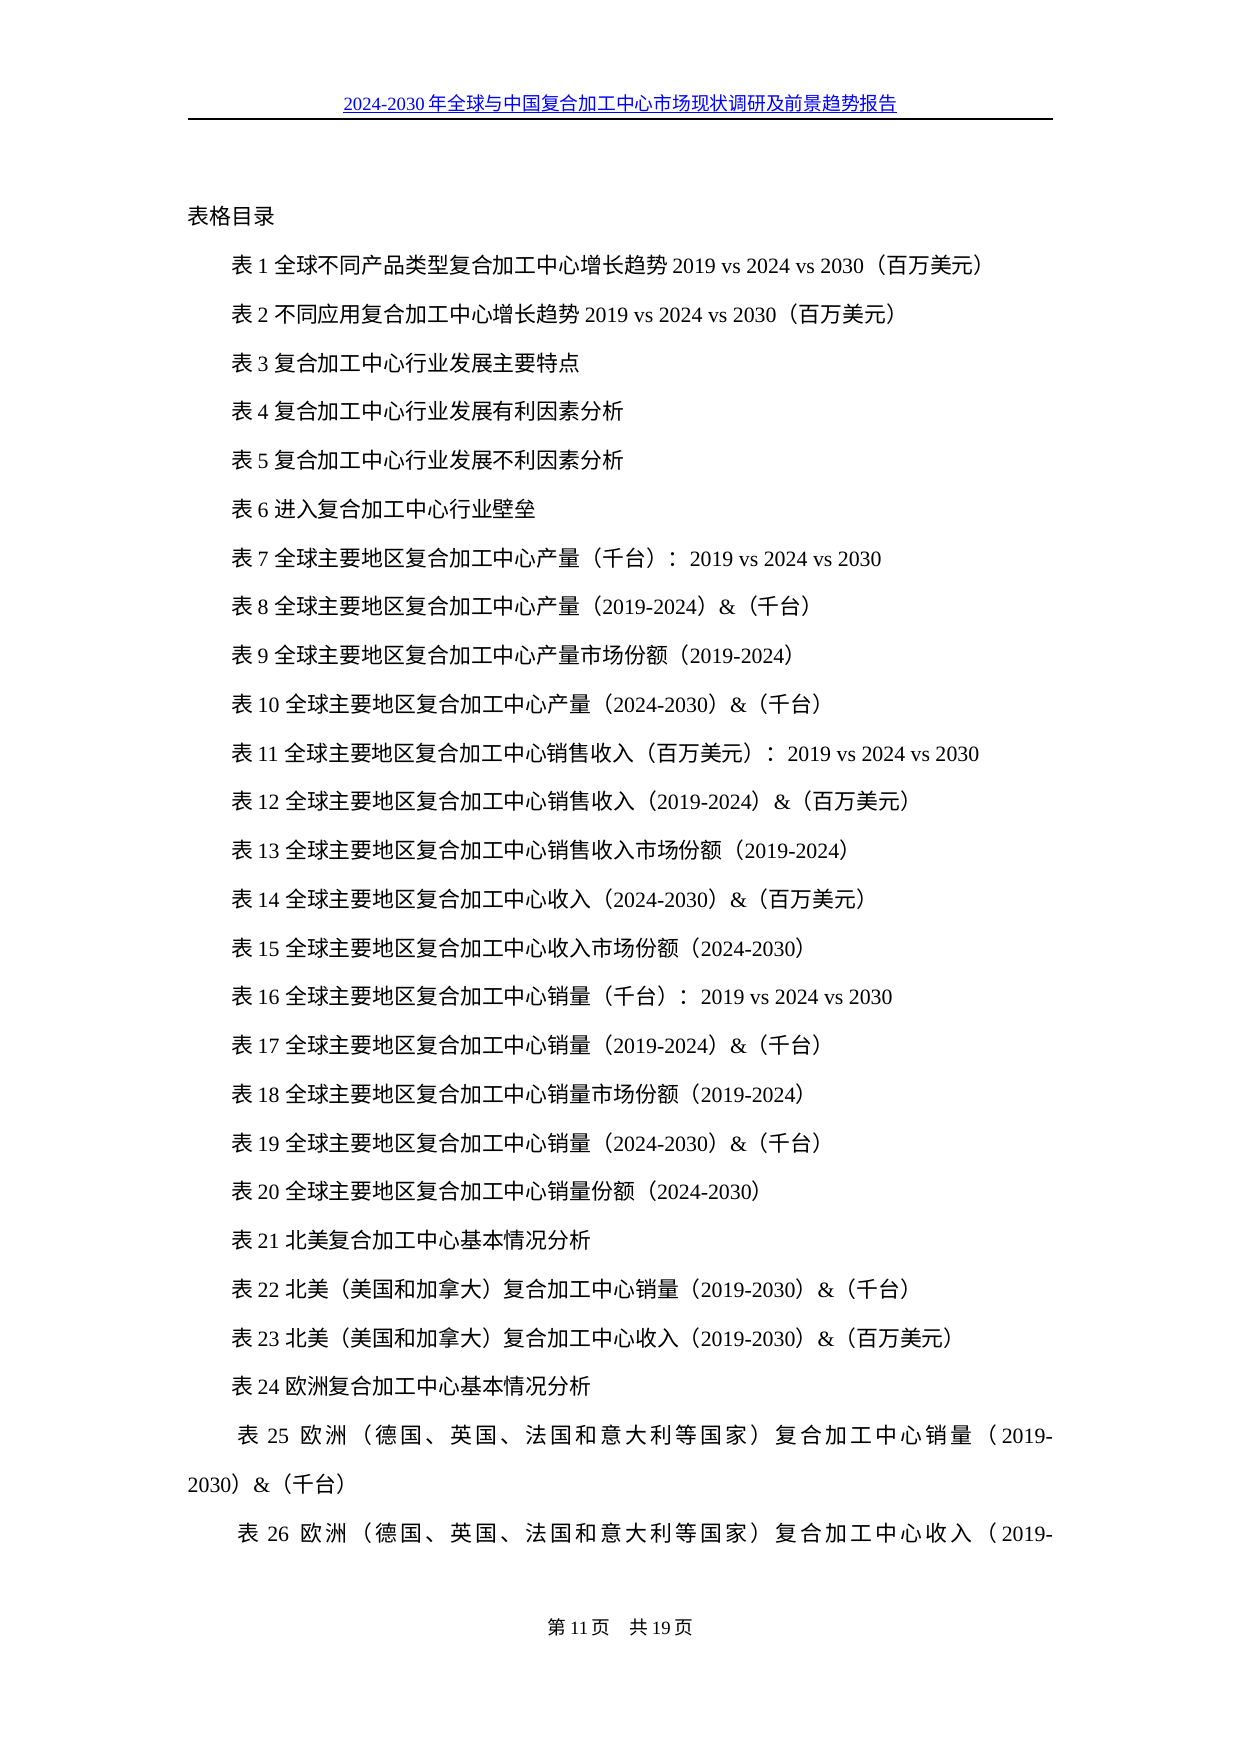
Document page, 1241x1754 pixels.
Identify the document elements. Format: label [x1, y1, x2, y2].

text [187, 150, 1053, 1548]
